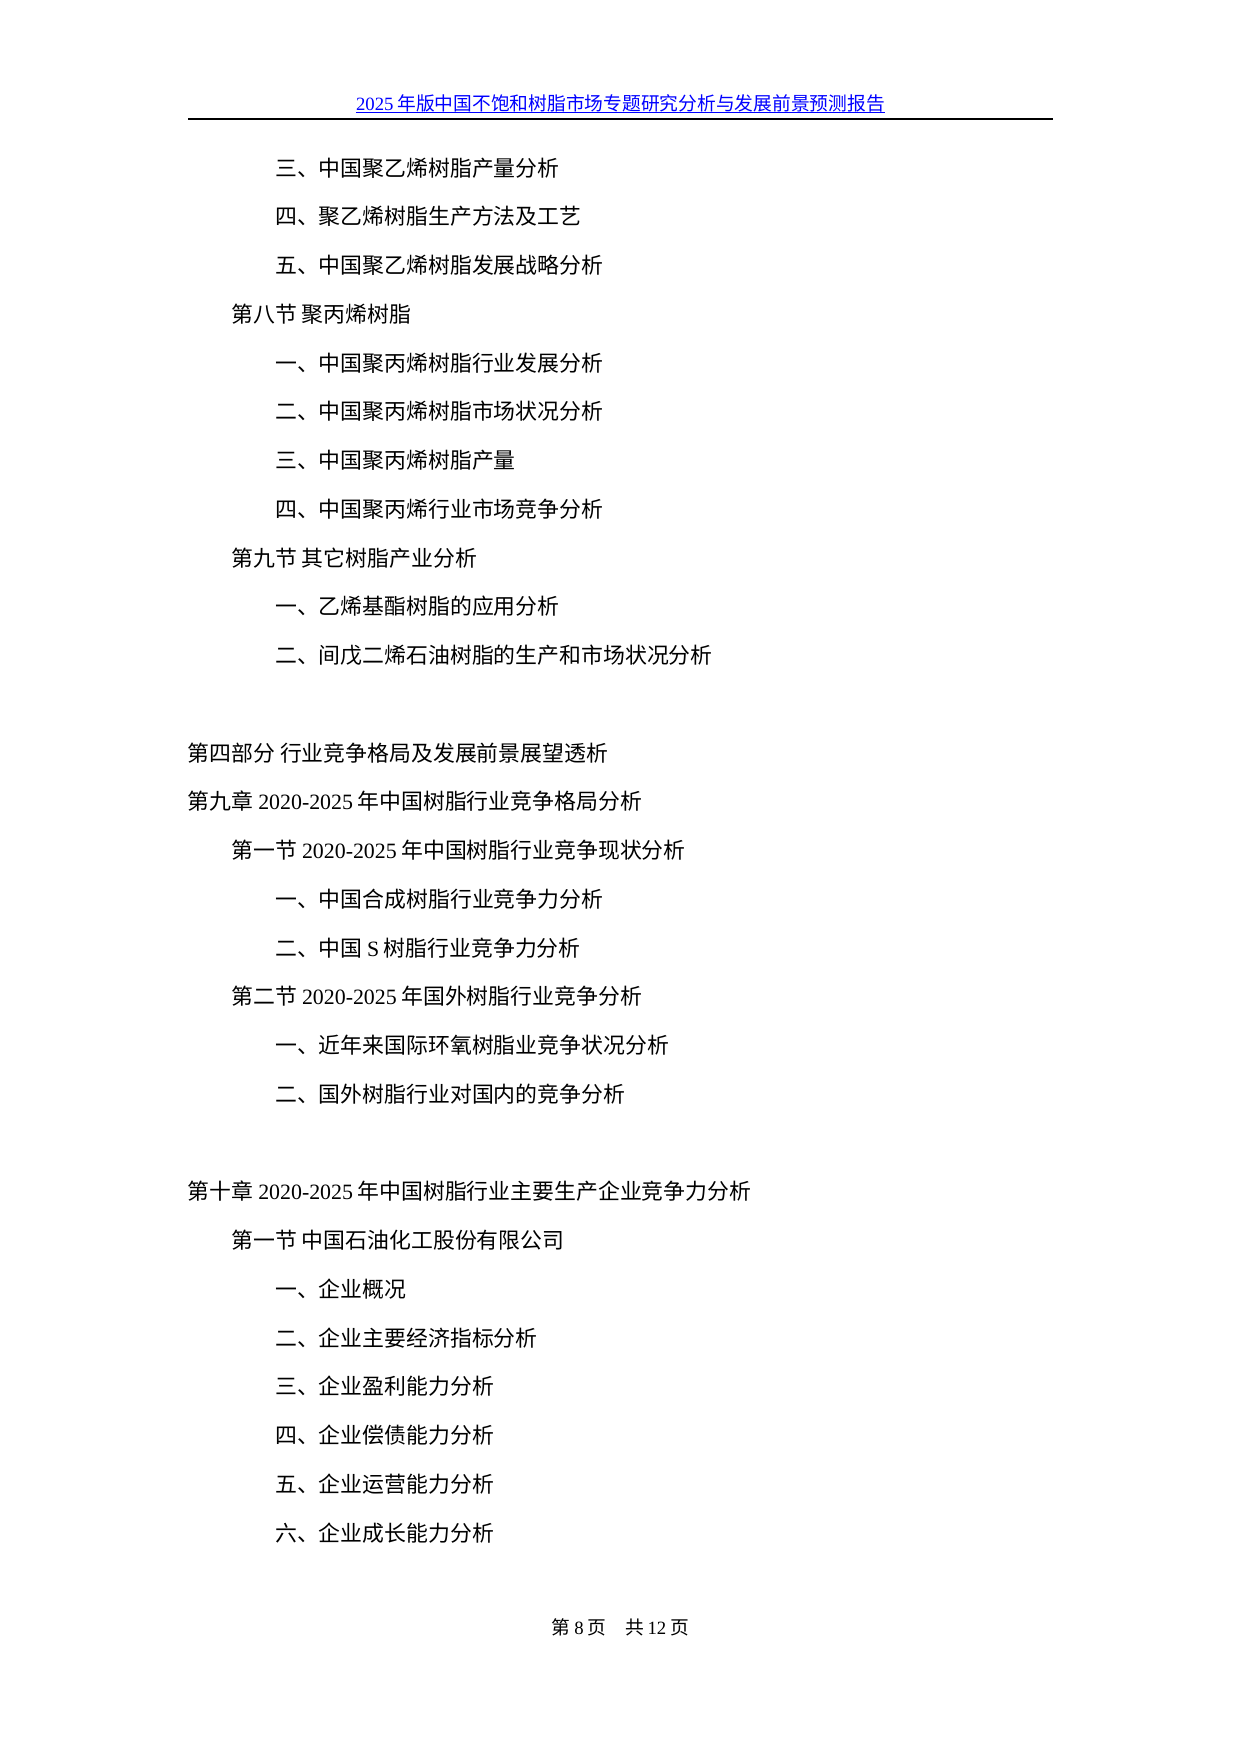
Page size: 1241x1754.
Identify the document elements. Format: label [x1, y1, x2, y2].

text [187, 150, 1053, 1548]
